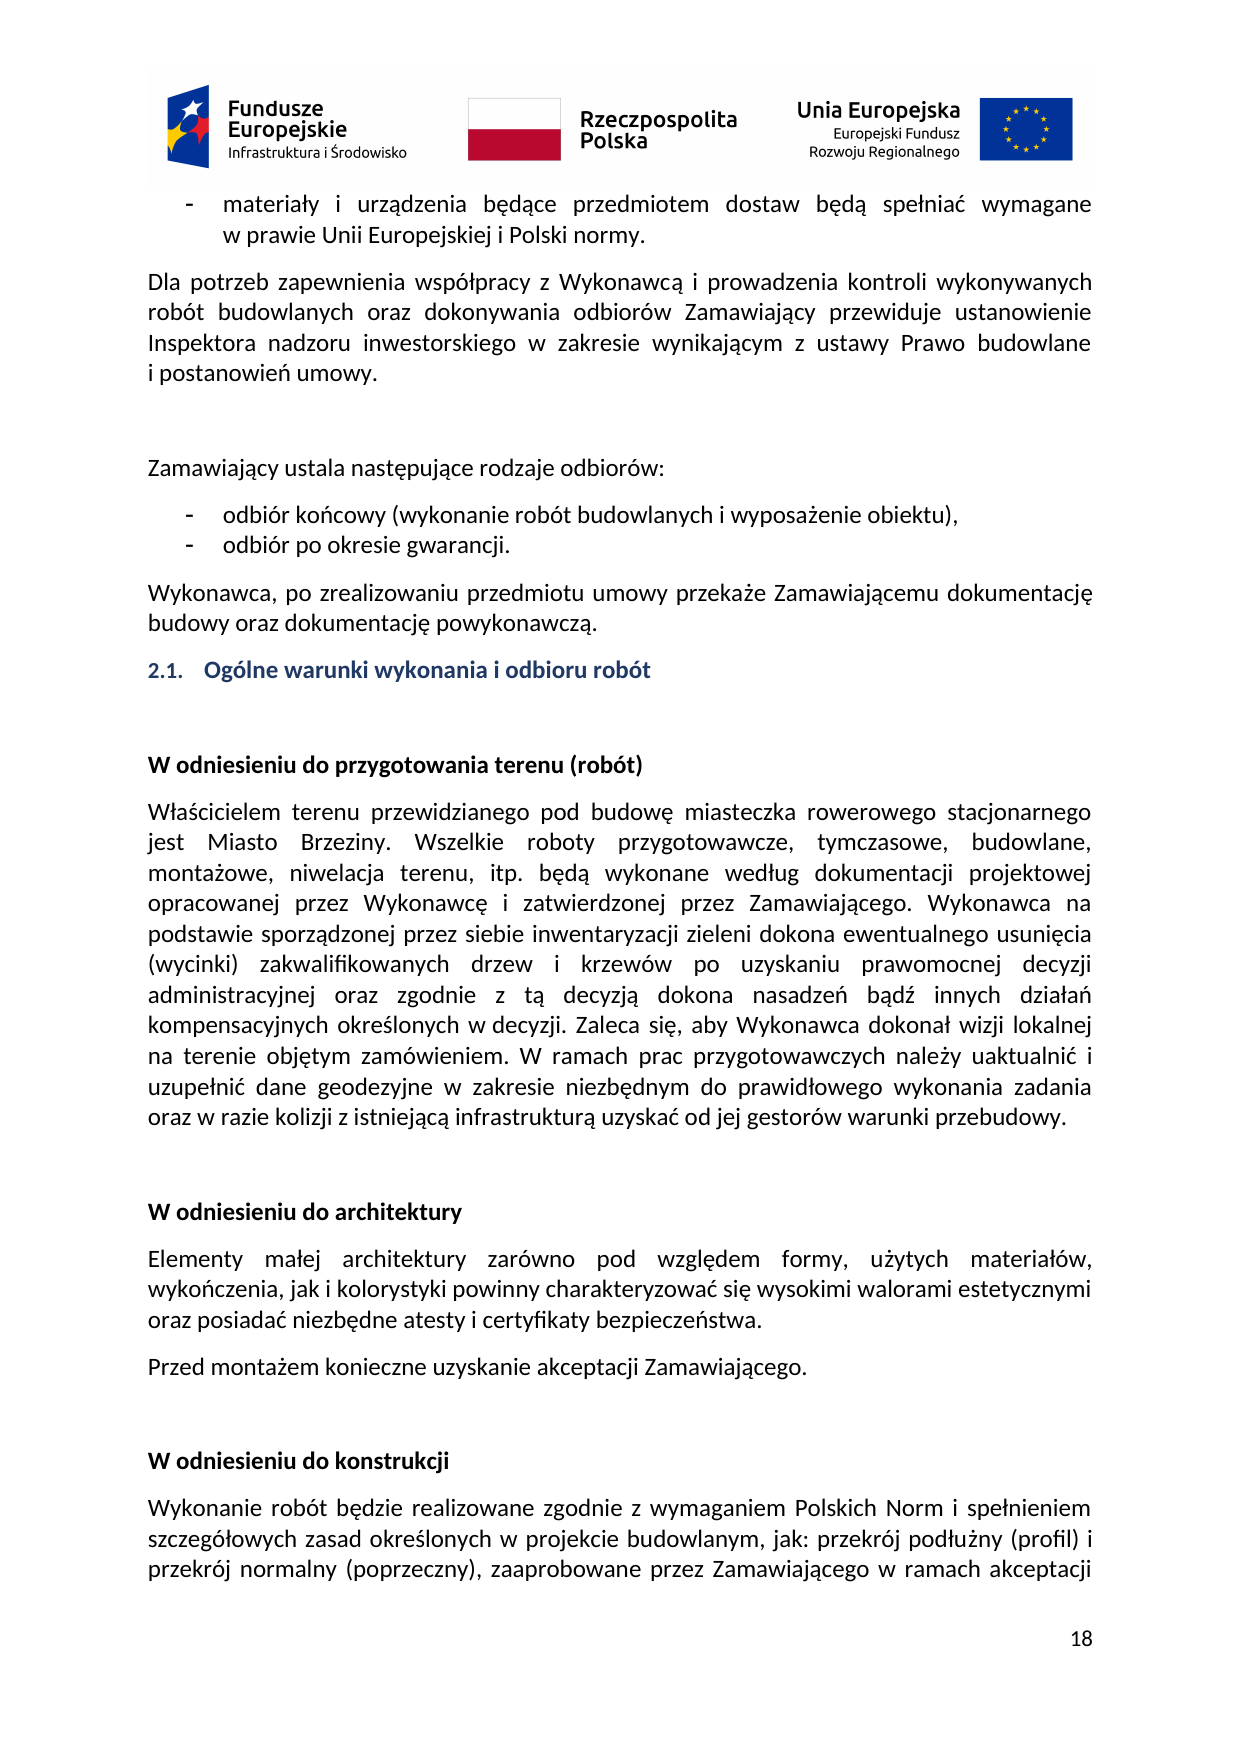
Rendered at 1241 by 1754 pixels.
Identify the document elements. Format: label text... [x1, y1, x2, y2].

list odbiór po okresie gwarancji. [185, 529, 1093, 560]
text Elementy małej architektury zarówno pod względem formy, użytych materiałów, wykończenia, jak i kolorystyki powinny charakteryzować się wysokimi walorami estetycznymi oraz posiadać niezbędne atesty i certyfikaty bezpieczeństwa. [148, 1243, 1093, 1334]
text Dla potrzeb zapewnienia współpracy z Wykonawcą i prowadzenia kontroli wykonywanych robót budowlanych oraz dokonywania odbiorów Zamawiający przewiduje ustanowienie Inspektora nadzoru inwestorskiego w zakresie wynikającym z ustawy Prawo budowlane i postanowień umowy. [148, 266, 1093, 388]
picture [147, 65, 1093, 189]
text Zamawiający ustala następujące rodzaje odbiorów: [148, 452, 1093, 482]
list materiały i urządzenia będące przedmiotem dostaw będą spełniać wymagane w prawie Unii Europejskiej i Polski normy. [185, 189, 1093, 249]
text Przed montażem konieczne uzyskanie akceptacji Zamawiającego. [148, 1351, 1093, 1382]
text Wykonawca, po zrealizowaniu przedmiotu umowy przekaże Zamawiającemu dokumentację budowy oraz dokumentację powykonawczą. [148, 577, 1093, 638]
list odbiór końcowy (wykonanie robót budowlanych i wyposażenie obiektu), [185, 499, 1093, 529]
text Właścicielem terenu przewidzianego pod budowę miasteczka rowerowego stacjonarnego jest Miasto Brzeziny. Wszelkie roboty przygotowawcze, tymczasowe, budowlane, montażowe, niwelacja terenu, itp. będą wykonane według dokumentacji projektowej opracowanej przez Wykonawcę i zatwierdzonej przez Zamawiającego. Wykonawca na podstawie sporządzonej przez siebie inwentaryzacji zieleni dokona ewentualnego usunięcia (wycinki) zakwalifikowanych drzew i krzewów po uzyskaniu prawomocnej decyzji administracyjnej oraz zgodnie z tą decyzją dokona nasadzeń bądź innych działań kompensacyjnych określonych w decyzji. Zaleca się, aby Wykonawca dokonał wizji lokalnej na terenie objętym zamówieniem. W ramach prac przygotowawczych należy uaktualnić i uzupełnić dane geodezyjne w zakresie niezbędnym do prawidłowego wykonania zadania oraz w razie kolizji z istniejącą infrastrukturą uzyskać od jej gestorów warunki przebudowy. [148, 796, 1093, 1132]
text W odniesieniu do architektury [148, 1196, 1093, 1226]
text W odniesieniu do przygotowania terenu (robót) [148, 749, 1093, 779]
subtitle Ogólne warunki wykonania i odbioru robót [148, 654, 1080, 685]
text W odniesieniu do konstrukcji [148, 1445, 1093, 1476]
